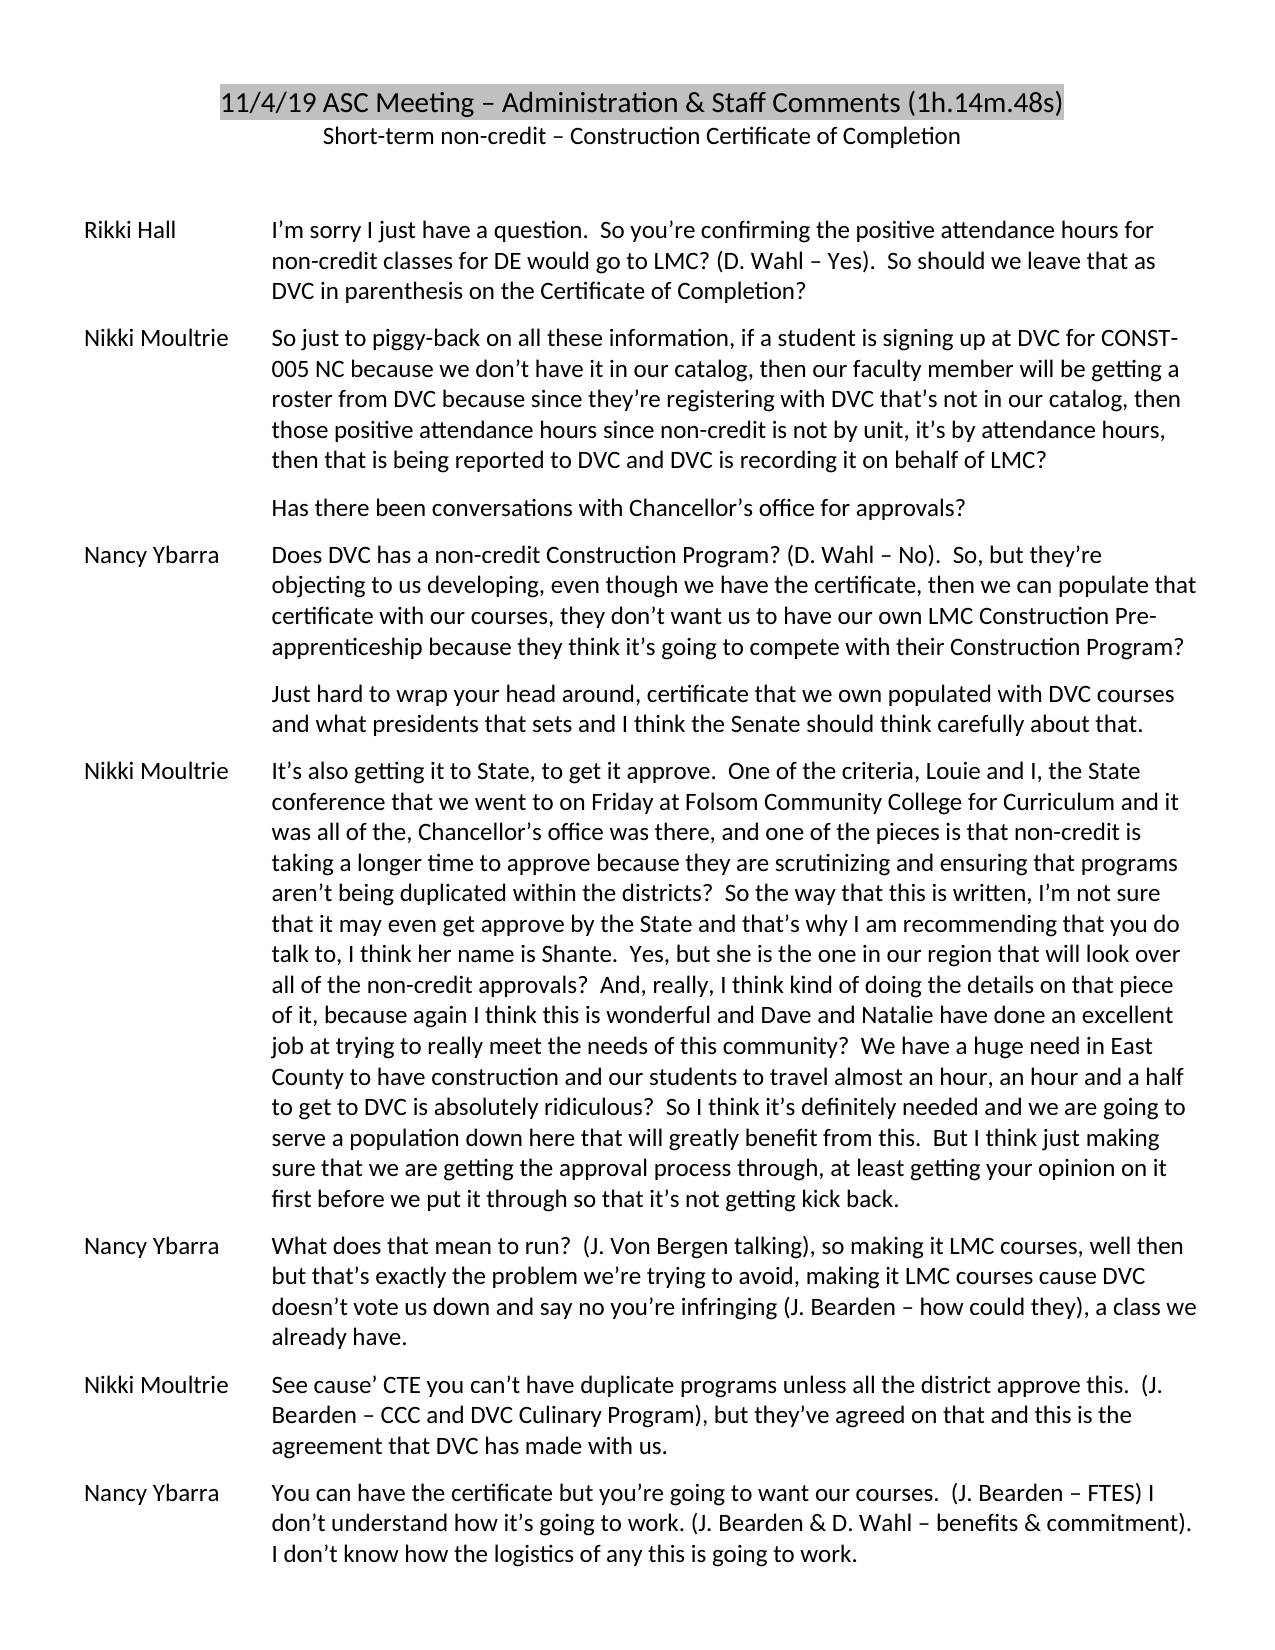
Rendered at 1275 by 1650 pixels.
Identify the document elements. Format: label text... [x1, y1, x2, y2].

text Nancy Ybarra What does that mean to run? (J. Von Bergen talking), so making it LMC courses, well then but that’s exactly the problem we’re trying to avoid, making it LMC courses cause DVC doesn’t vote us down and say no you’re infringing (J. Bearden – how could they), a class we already have. [84, 1230, 1200, 1352]
text Nancy Ybarra You can have the certificate but you’re going to want our courses. (J. Bearden – FTES) I don’t understand how it’s going to work. (J. Bearden & D. Wahl – benefits & commitment). I don’t know how the logistics of any this is going to work. [84, 1477, 1200, 1568]
text Nikki Moultrie It’s also getting it to State, to get it approve. One of the criteria, Louie and I, the State conference that we went to on Friday at Folsom Community College for Curriculum and it was all of the, Chancellor’s office was there, and one of the pieces is that non-credit is taking a longer time to approve because they are scrutinizing and ensuring that programs aren’t being duplicated within the districts? So the way that this is written, I’m not sure that it may even get approve by the State and that’s why I am recommending that you do talk to, I think her name is Shante. Yes, but she is the one in our region that will look over all of the non-credit approvals? And, really, I think kind of doing the details on that piece of it, because again I think this is wonderful and Dave and Natalie have done an excellent job at trying to really meet the needs of this community? We have a huge need in East County to have construction and our students to travel almost an hour, an hour and a half to get to DVC is absolutely ridiculous? So I think it’s definitely needed and we are going to serve a population down here that will greatly benefit from this. But I think just making sure that we are getting the approval process through, at least getting your opinion on it first before we put it through so that it’s not getting kick back. [84, 756, 1200, 1213]
text Has there been conversations with Chancellor’s office for approvals? [84, 492, 1200, 522]
text Nikki Moultrie See cause’ CTE you can’t have duplicate programs unless all the district approve this. (J. Bearden – CCC and DVC Culinary Program), but they’ve agreed on that and this is the agreement that DVC has made with us. [84, 1369, 1200, 1460]
text 11/4/19 ASC Meeting – Administration & Staff Comments (1h.14m.48s) Short-term non-credit – Construction Certificate of Completion [84, 84, 1200, 151]
text Just hard to wrap your head around, certificate that we own populated with DVC courses and what presidents that sets and I think the Senate should think carefully about that. [84, 678, 1200, 739]
text Nikki Moultrie So just to piggy-back on all these information, if a student is signing up at DVC for CONST-005 NC because we don’t have it in our catalog, then our faculty member will be getting a roster from DVC because since they’re registering with DVC that’s not in our catalog, then those positive attendance hours since non-credit is not by unit, it’s by attendance hours, then that is being reported to DVC and DVC is recording it on behalf of LMC? [84, 323, 1200, 475]
text Nancy Ybarra Does DVC has a non-credit Construction Program? (D. Wahl – No). So, but they’re objecting to us developing, even though we have the certificate, then we can populate that certificate with our courses, they don’t want us to have our own LMC Construction Pre-apprenticeship because they think it’s going to compete with their Construction Program? [84, 539, 1200, 661]
text Rikki Hall I’m sorry I just have a question. So you’re confirming the positive attendance hours for non-credit classes for DE would go to LMC? (D. Wahl – Yes). So should we leave that as DVC in parenthesis on the Certificate of Completion? [84, 214, 1200, 306]
